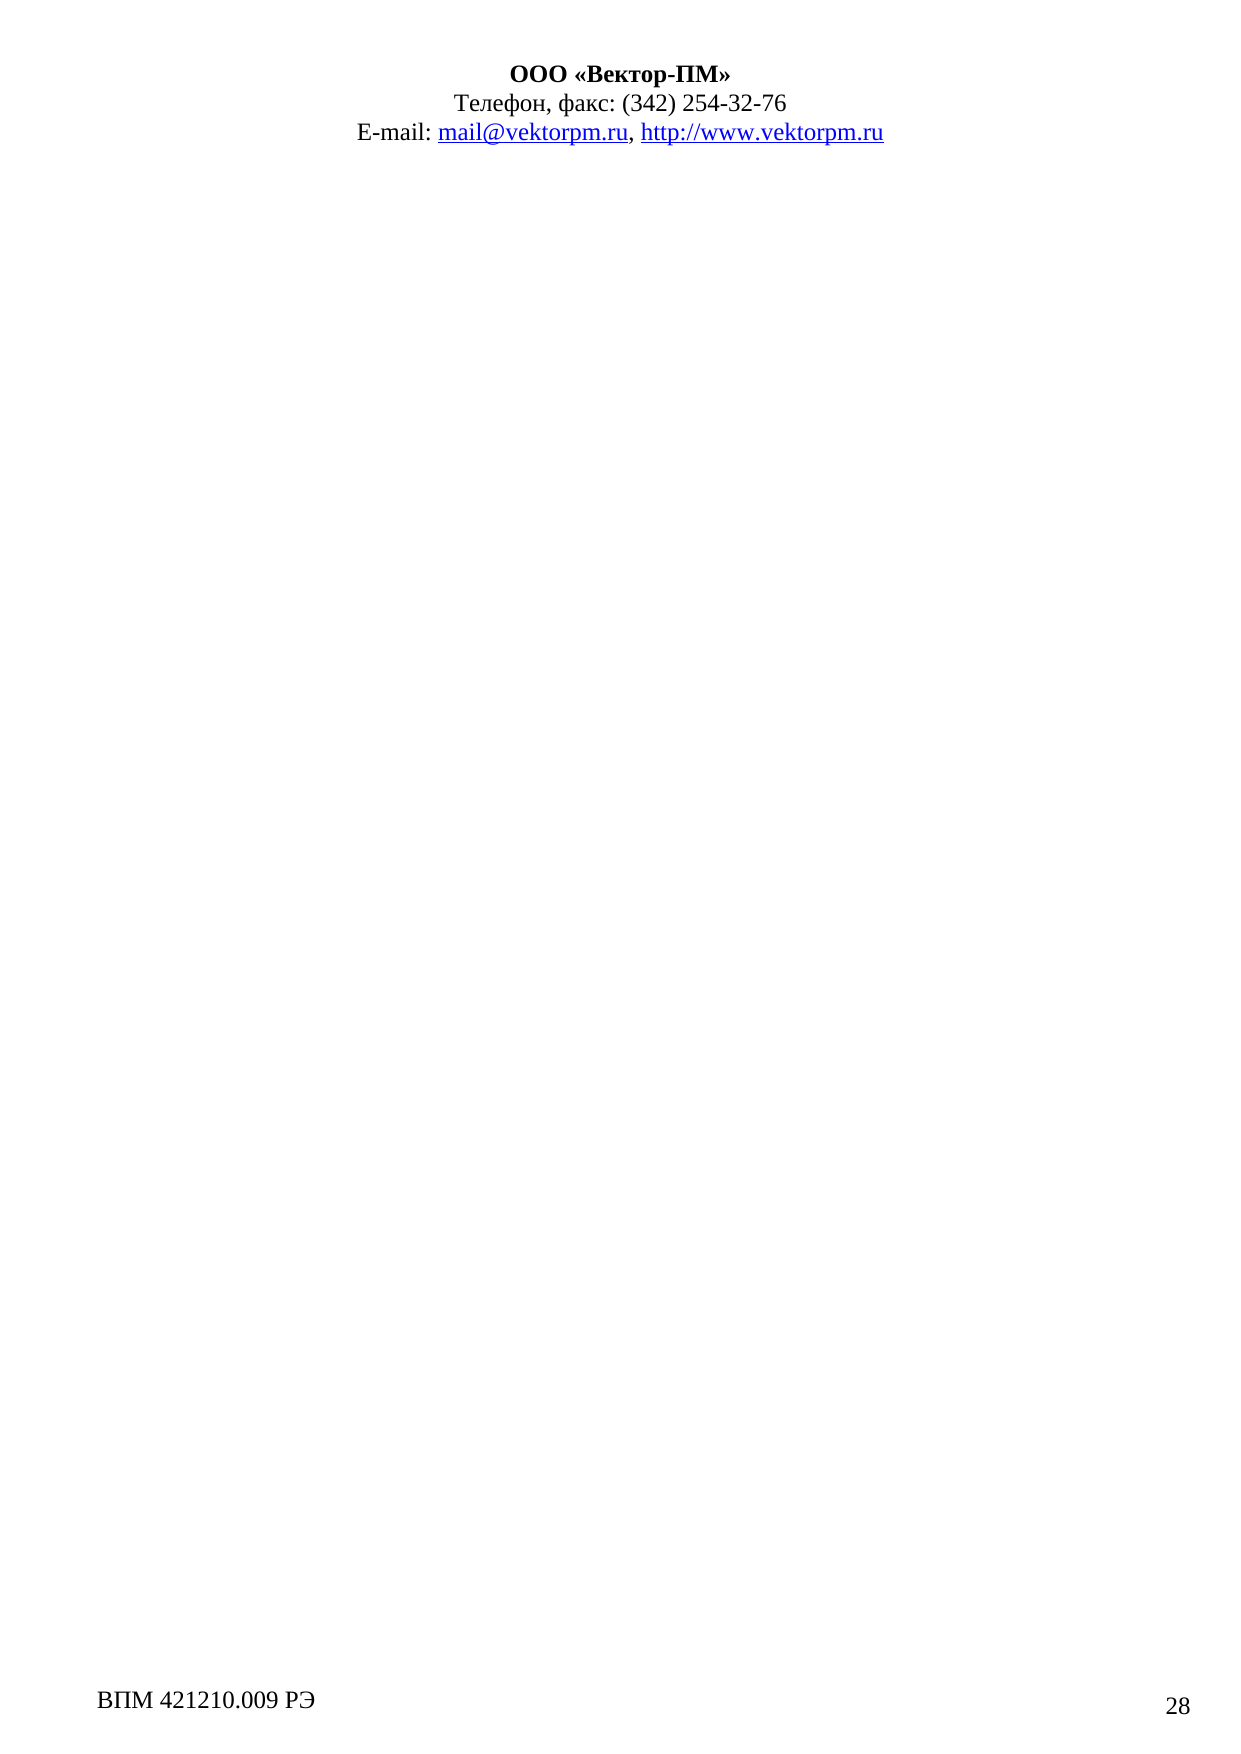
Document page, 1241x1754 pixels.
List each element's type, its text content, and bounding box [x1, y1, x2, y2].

text ООО «Вектор-ПМ» [59, 59, 1181, 88]
text Телефон, факс: (342) 254-32-76 [59, 88, 1181, 117]
text E-mail: mail@vektorpm.ru, http://www.vektorpm.ru [59, 117, 1181, 145]
